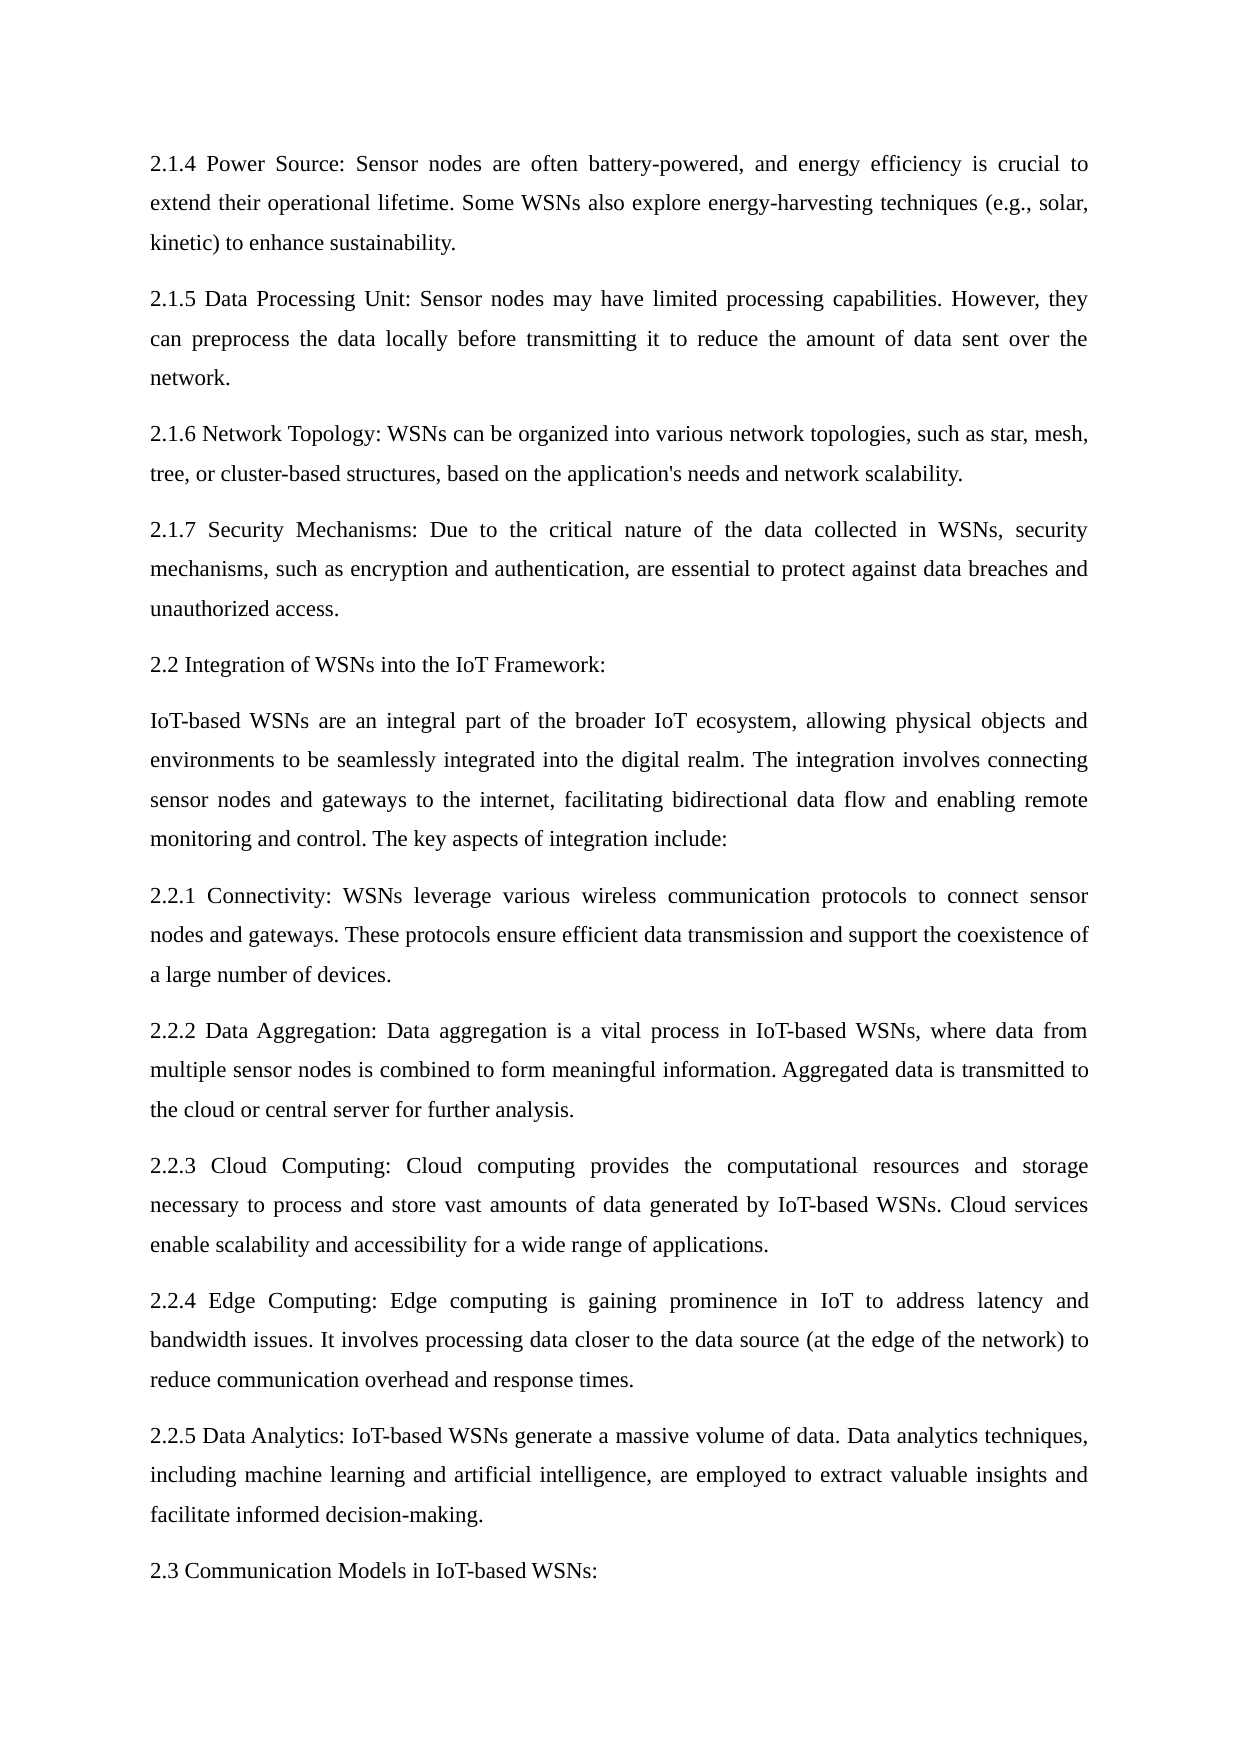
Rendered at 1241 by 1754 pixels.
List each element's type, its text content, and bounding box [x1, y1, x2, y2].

text 2.2 Integration of WSNs into the IoT Framework: [150, 651, 1090, 677]
text 2.2.2 Data Aggregation: Data aggregation is a vital process in IoT-based WSNs, where data from multiple sensor nodes is combined to form meaningful information. Aggregated data is transmitted to the cloud or central server for further analysis. [150, 1017, 1090, 1122]
text 2.2.4 Edge Computing: Edge computing is gaining prominence in IoT to address latency and bandwidth issues. It involves processing data closer to the data source (at the edge of the network) to reduce communication overhead and response times. [150, 1287, 1090, 1392]
text 2.1.4 Power Source: Sensor nodes are often battery-powered, and energy efficiency is crucial to extend their operational lifetime. Some WSNs also explore energy-harvesting techniques (e.g., solar, kinetic) to enhance sustainability. [150, 150, 1090, 255]
text 2.3 Communication Models in IoT-based WSNs: [150, 1557, 1090, 1583]
text 2.2.3 Cloud Computing: Cloud computing provides the computational resources and storage necessary to process and store vast amounts of data generated by IoT-based WSNs. Cloud services enable scalability and accessibility for a wide range of applications. [150, 1152, 1090, 1257]
text 2.1.7 Security Mechanisms: Due to the critical nature of the data collected in WSNs, security mechanisms, such as encryption and authentication, are essential to protect against data breaches and unauthorized access. [150, 516, 1090, 621]
text 2.1.5 Data Processing Unit: Sensor nodes may have limited processing capabilities. However, they can preprocess the data locally before transmitting it to reduce the amount of data sent over the network. [150, 285, 1090, 390]
text IoT-based WSNs are an integral part of the broader IoT ecosystem, allowing physical objects and environments to be seamlessly integrated into the digital realm. The integration involves connecting sensor nodes and gateways to the internet, facilitating bidirectional data flow and enabling remote monitoring and control. The key aspects of integration include: [150, 707, 1090, 852]
text 2.2.5 Data Analytics: IoT-based WSNs generate a massive volume of data. Data analytics techniques, including machine learning and artificial intelligence, are employed to extract valuable insights and facilitate informed decision-making. [150, 1422, 1090, 1527]
text 2.2.1 Connectivity: WSNs leverage various wireless communication protocols to connect sensor nodes and gateways. These protocols ensure efficient data transmission and support the coexistence of a large number of devices. [150, 882, 1090, 987]
text 2.1.6 Network Topology: WSNs can be organized into various network topologies, such as star, mesh, tree, or cluster-based structures, based on the application's needs and network scalability. [150, 420, 1090, 486]
